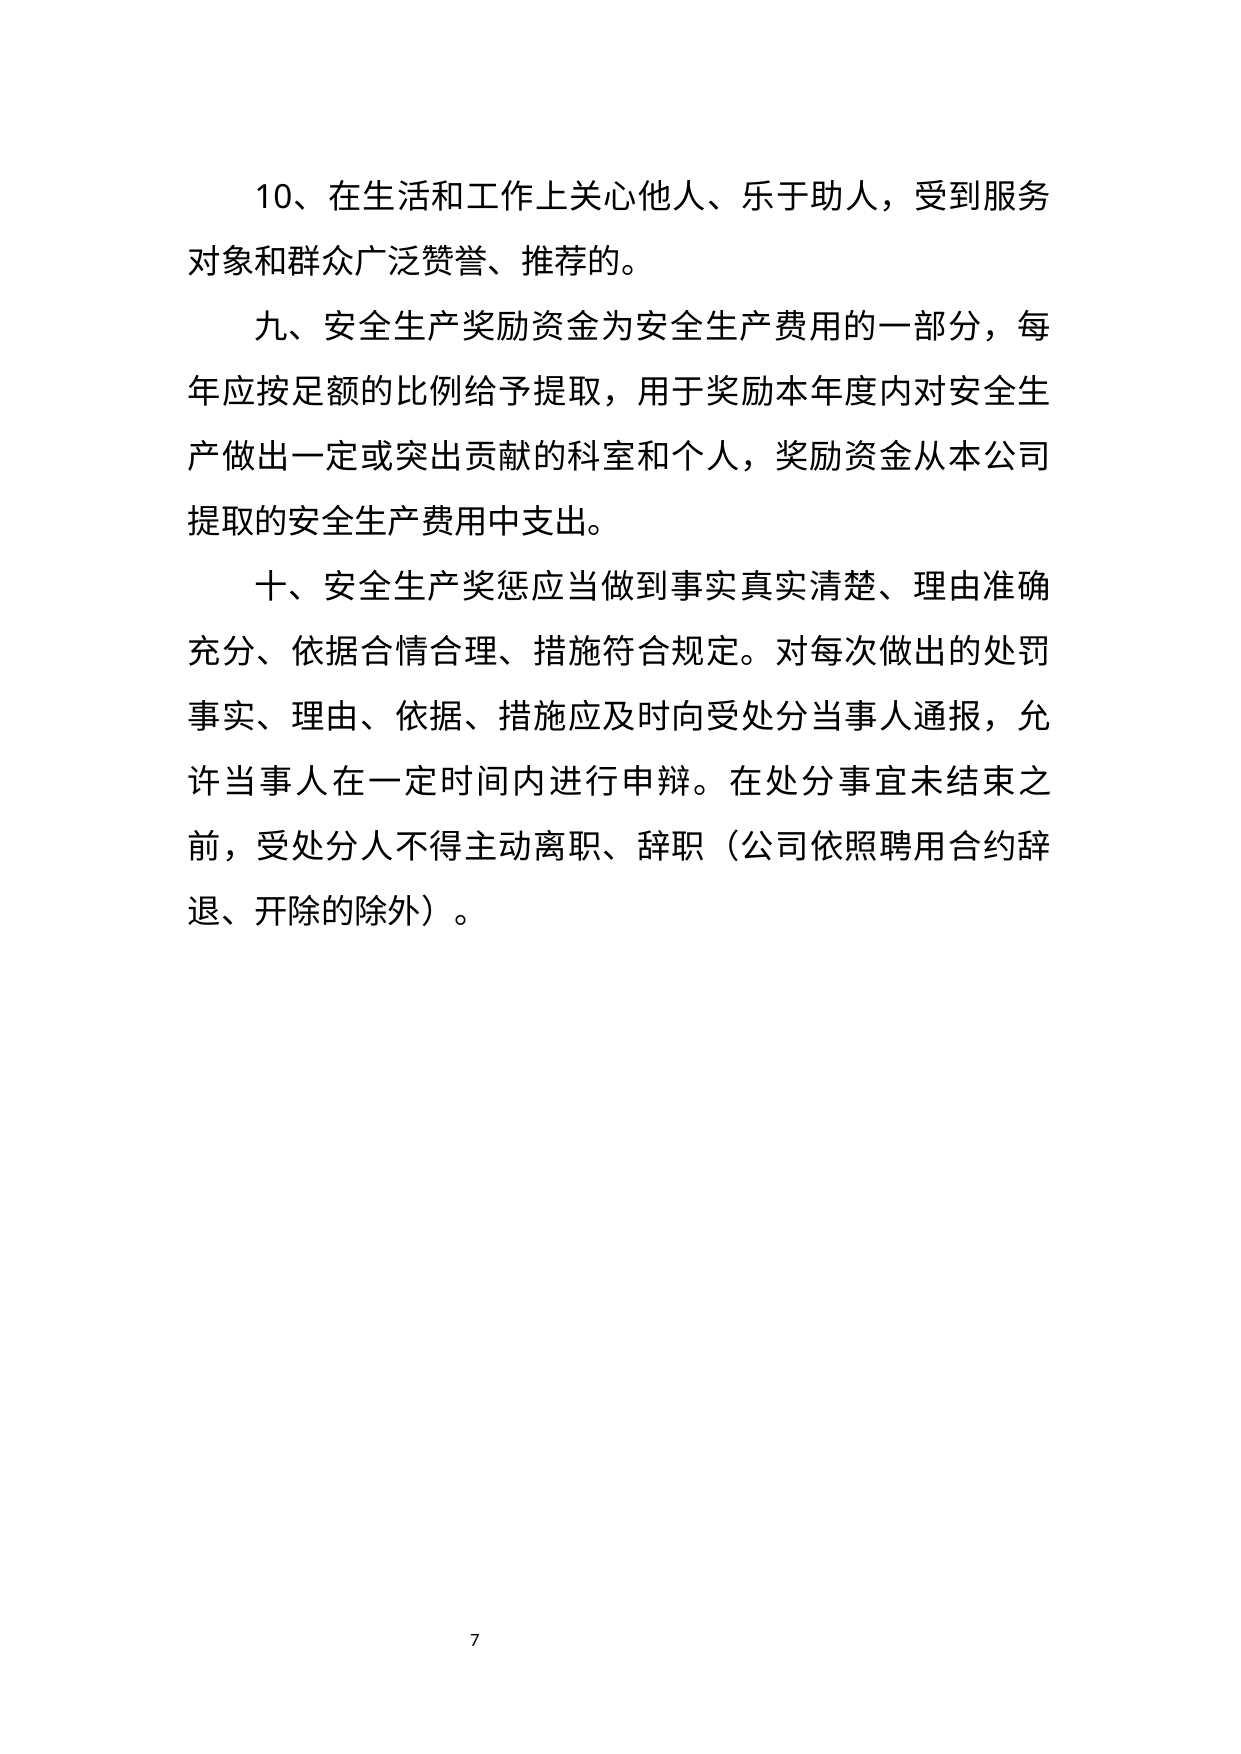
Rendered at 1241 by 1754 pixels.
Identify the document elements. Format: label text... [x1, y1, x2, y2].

text 十、安全生产奖惩应当做到事实真实清楚、理由准确充分、依据合情合理、措施符合规定。对每次做出的处罚事实、理由、依据、措施应及时向受处分当事人通报，允许当事人在一定时间内进行申辩。在处分事宜未结束之前，受处分人不得主动离职、辞职（公司依照聘用合约辞退、开除的除外）。 [187, 552, 1053, 942]
list 九、安全生产奖励资金为安全生产费用的一部分，每年应按足额的比例给予提取，用于奖励本年度内对安全生产做出一定或突出贡献的科室和个人，奖励资金从本公司提取的安全生产费用中支出。 [187, 292, 1053, 552]
list 10、在生活和工作上关心他人、乐于助人，受到服务对象和群众广泛赞誉、推荐的。 [187, 162, 1053, 292]
